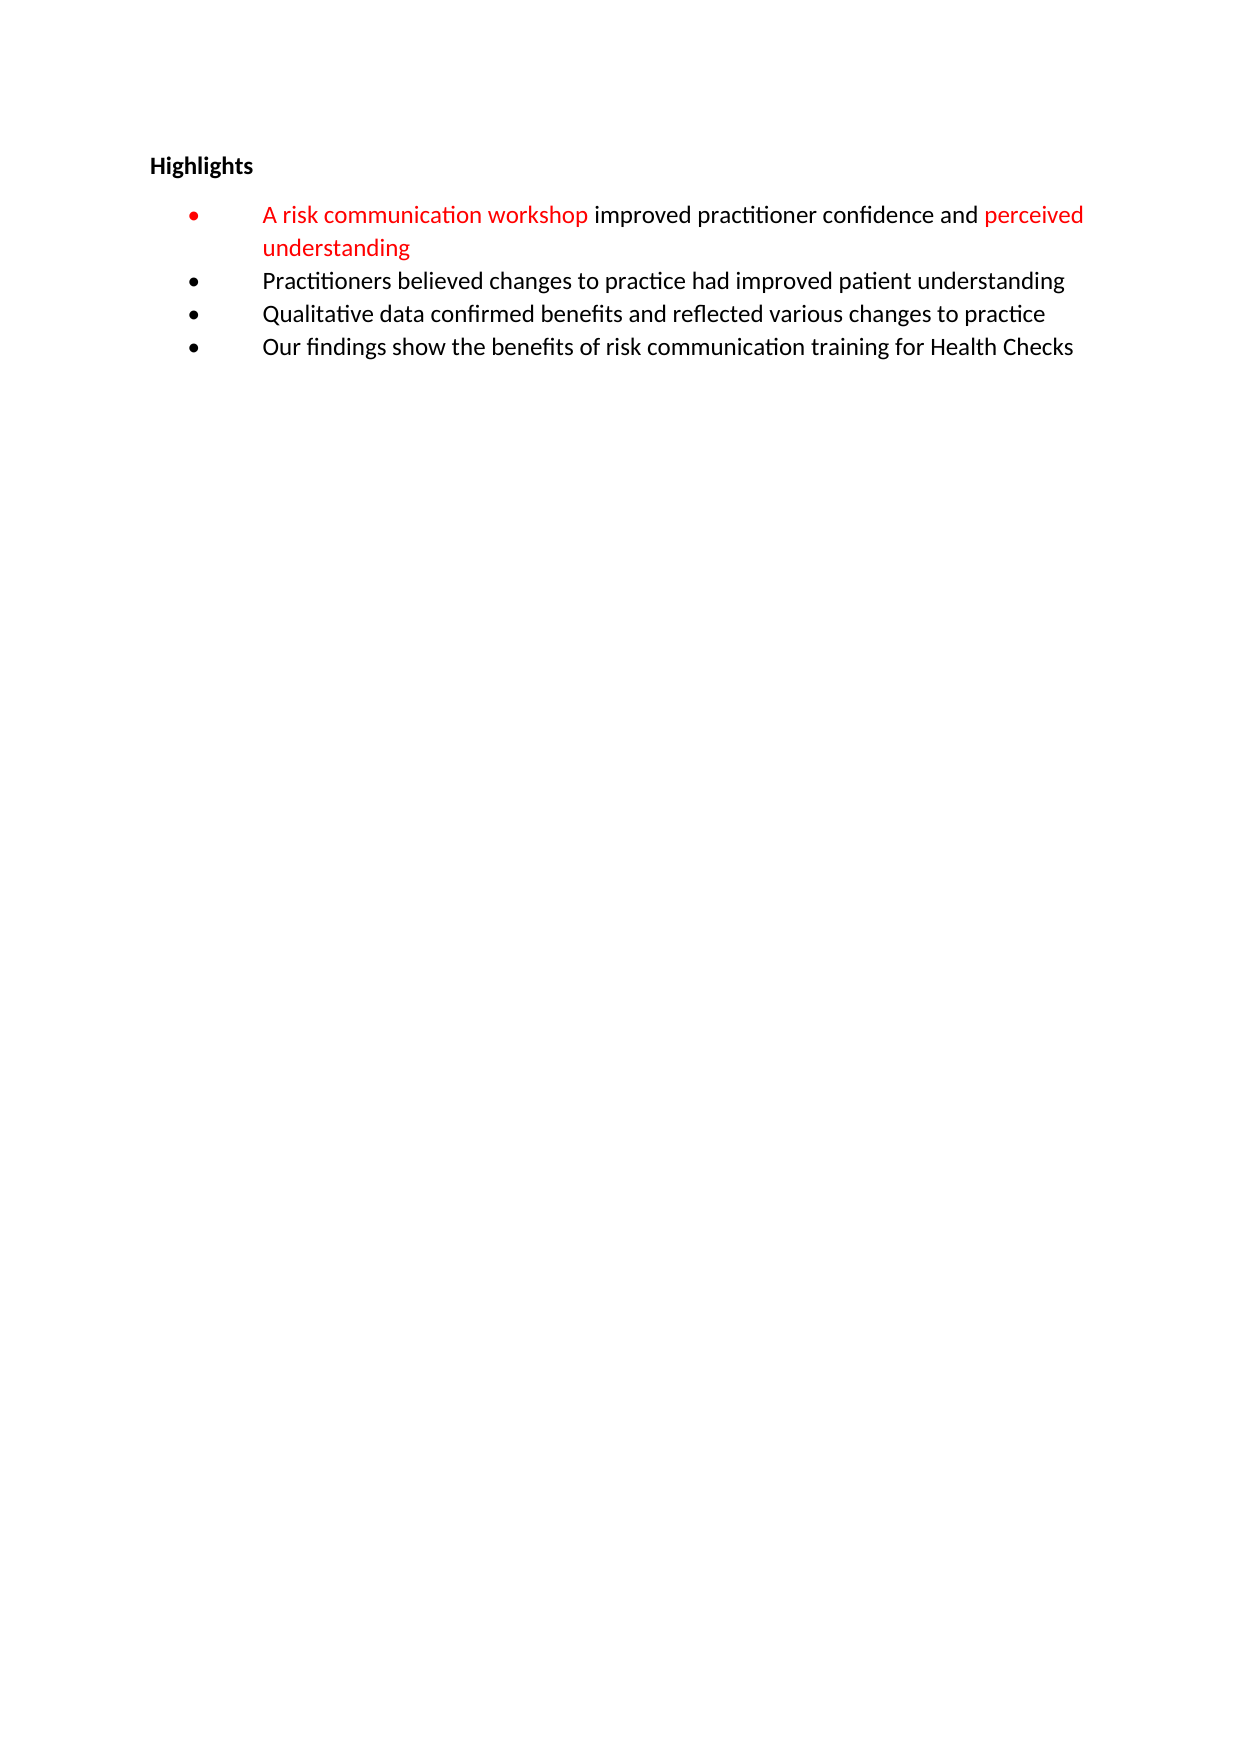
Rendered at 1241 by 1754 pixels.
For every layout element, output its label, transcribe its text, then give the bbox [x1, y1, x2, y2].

list Our findings show the benefits of risk communication training for Health Checks [187, 331, 1090, 362]
list Qualitative data confirmed benefits and reflected various changes to practice [187, 298, 1090, 329]
text Highlights [150, 150, 1090, 181]
list Practitioners believed changes to practice had improved patient understanding [187, 265, 1090, 296]
list A risk communication workshop improved practitioner confidence and perceived understanding [187, 199, 1090, 263]
